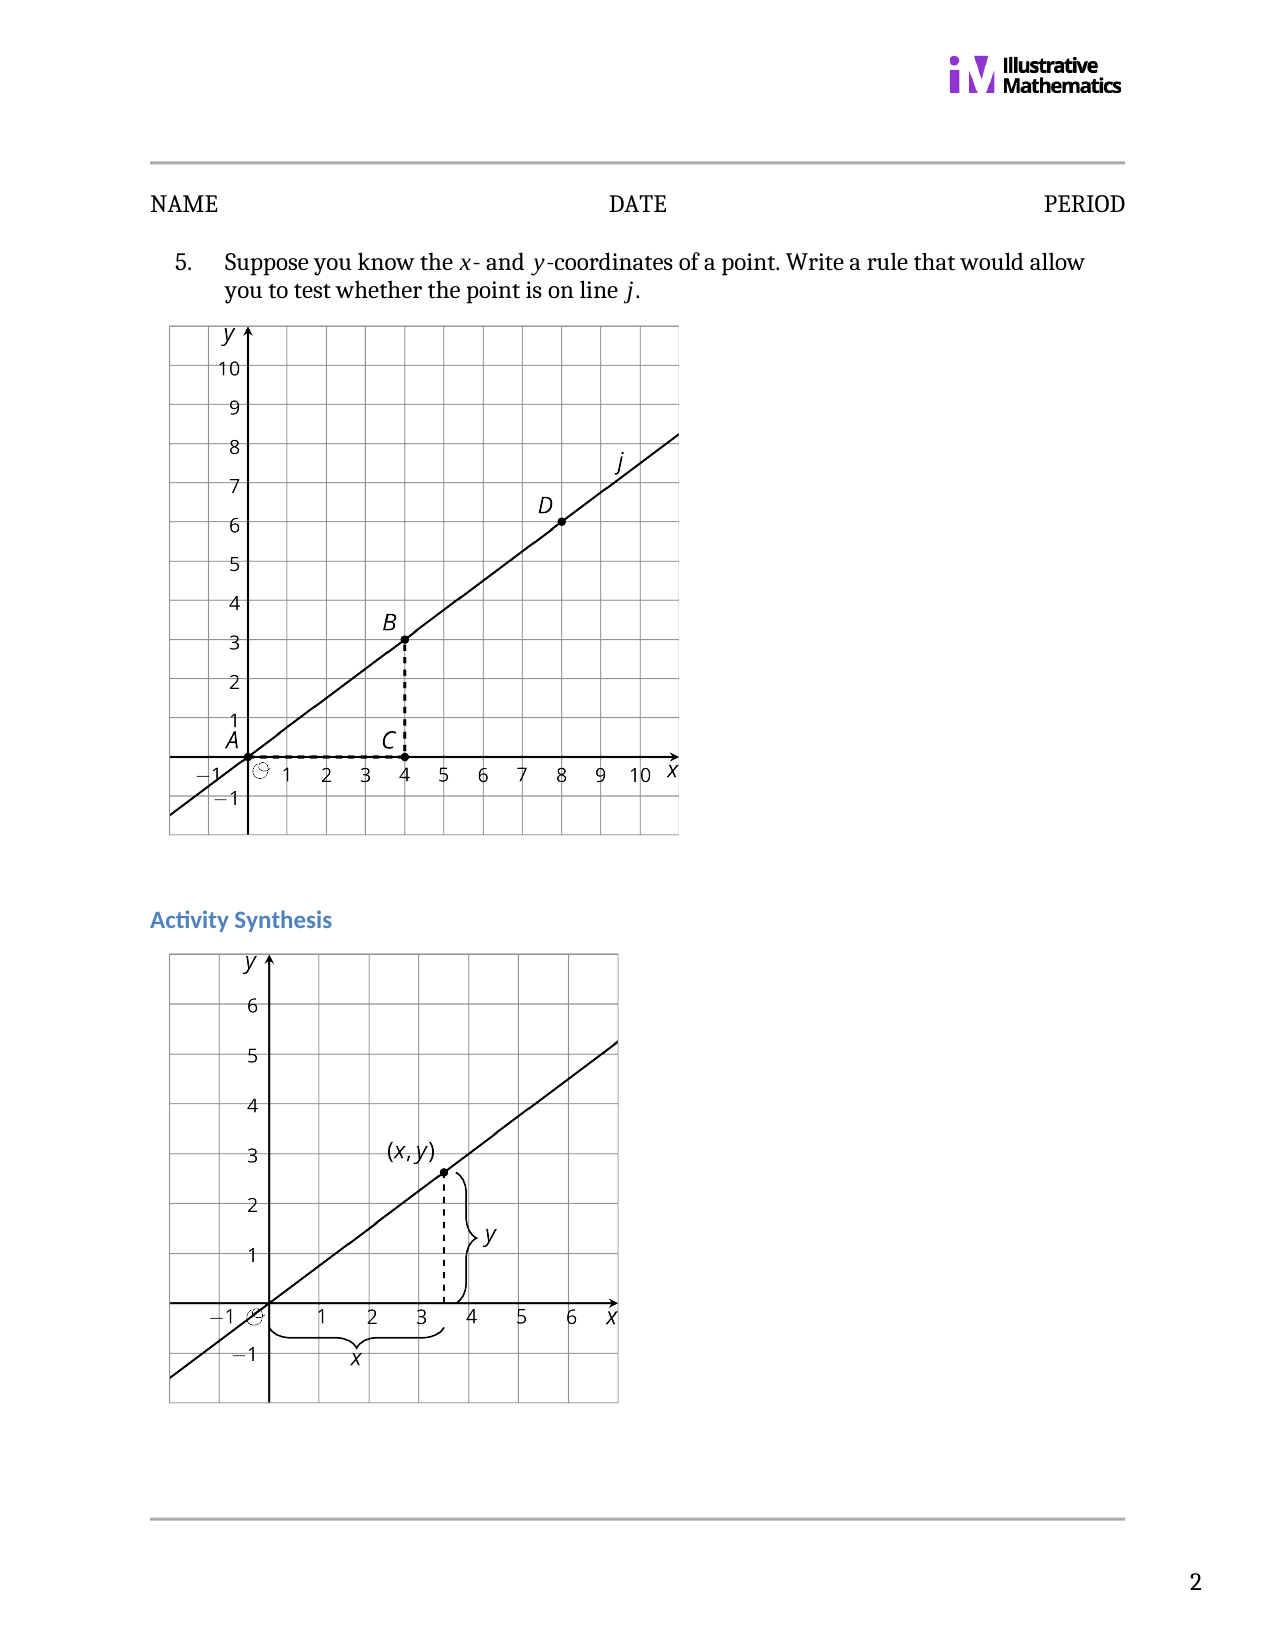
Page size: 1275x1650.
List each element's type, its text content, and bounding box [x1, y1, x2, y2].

picture [168, 953, 619, 1404]
picture [949, 55, 1121, 93]
list Suppose you know the - and -coordinates of a point. Write a rule that would allow you to test whether the point is on line . [175, 247, 1125, 305]
subtitle Activity Synthesis [150, 904, 1125, 935]
picture [168, 325, 679, 836]
